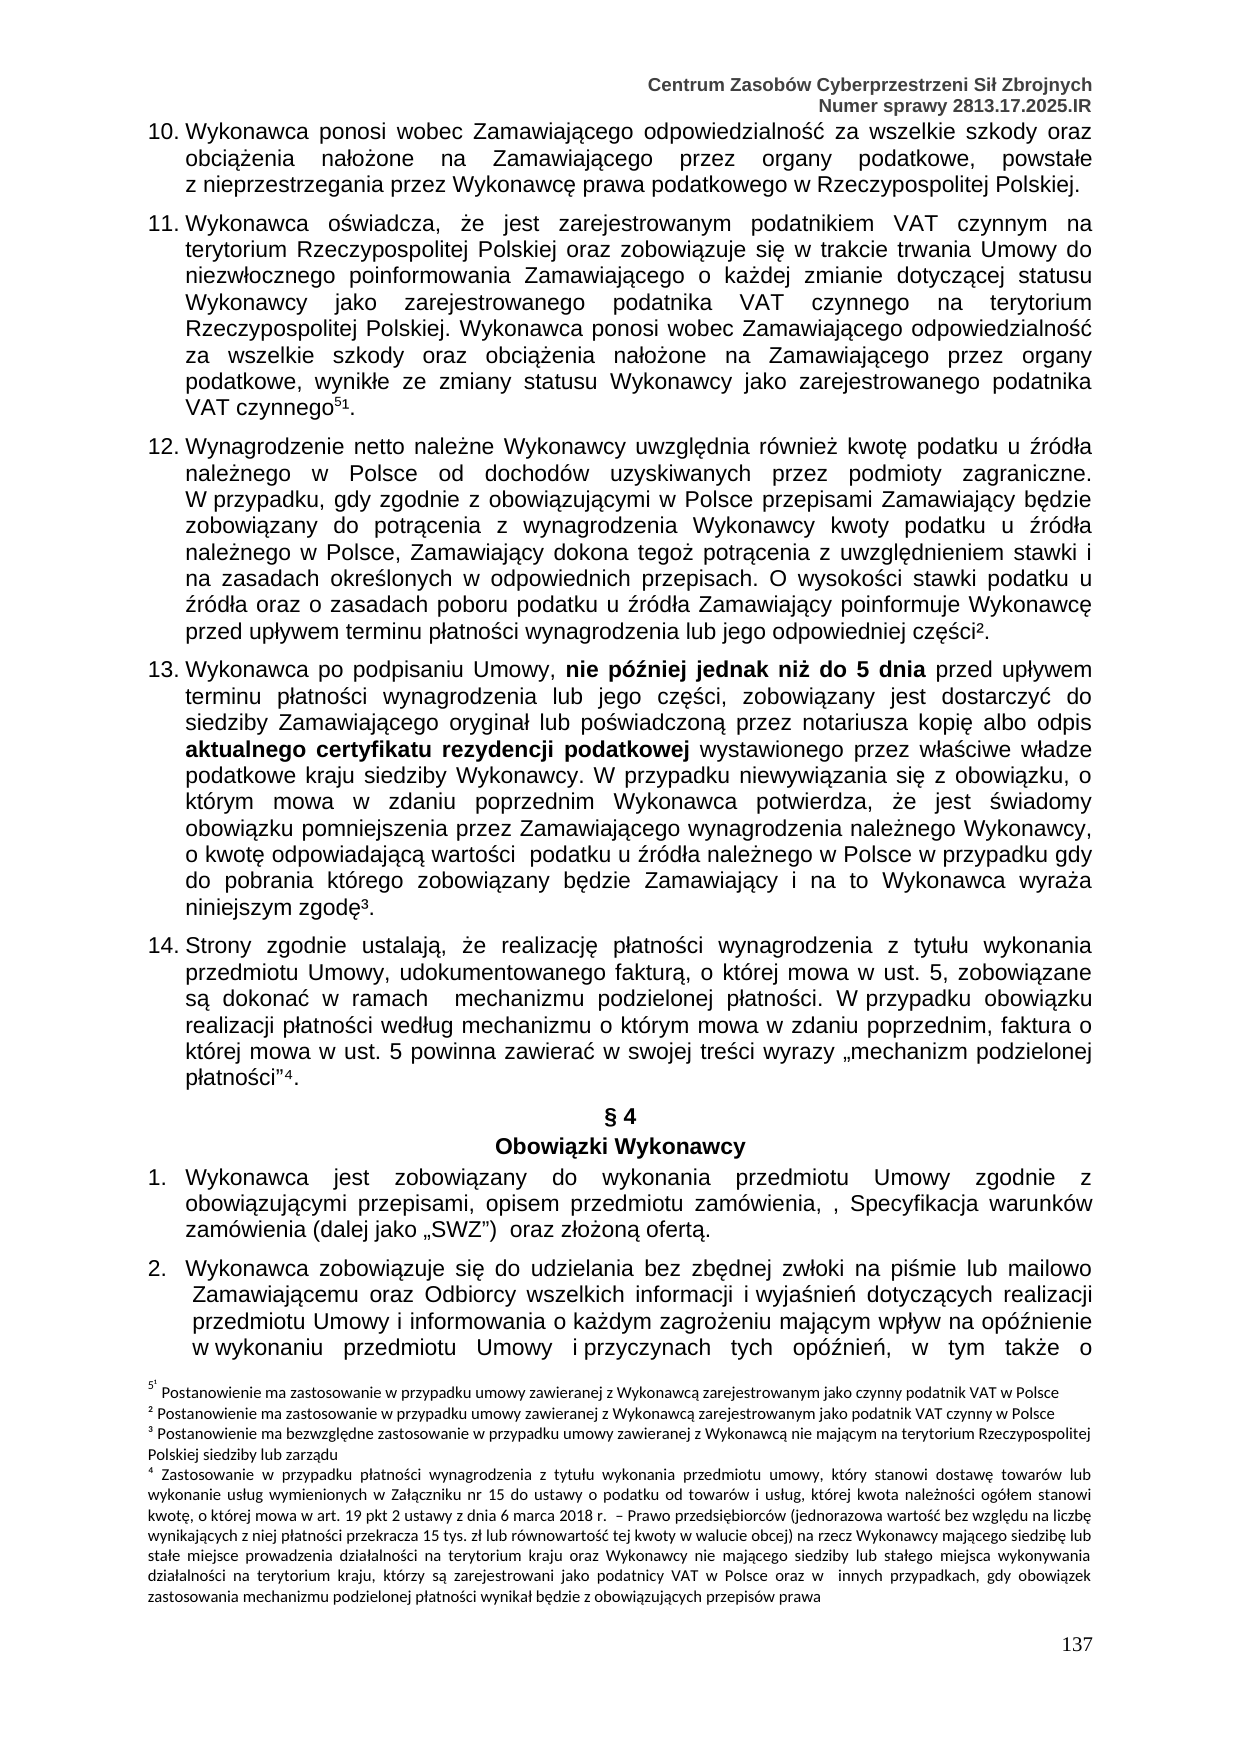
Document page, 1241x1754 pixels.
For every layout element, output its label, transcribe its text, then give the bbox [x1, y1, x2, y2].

list Wynagrodzenie netto należne Wykonawcy uwzględnia również kwotę podatku u źródła należnego w Polsce od dochodów uzyskiwanych przez podmioty zagraniczne. W przypadku, gdy zgodnie z obowiązującymi w Polsce przepisami Zamawiający będzie zobowiązany do potrącenia z wynagrodzenia Wykonawcy kwoty podatku u źródła należnego w Polsce, Zamawiający dokona tegoż potrącenia z uwzględnieniem stawki i na zasadach określonych w odpowiednich przepisach. O wysokości stawki podatku u źródła oraz o zasadach poboru podatku u źródła Zamawiający poinformuje Wykonawcę przed upływem terminu płatności wynagrodzenia lub jego odpowiedniej części². [148, 433, 1093, 644]
list Wykonawca jest zobowiązany do wykonania przedmiotu Umowy zgodnie z obowiązującymi przepisami, opisem przedmiotu zamówienia, , Specyfikacja warunków zamówienia (dalej jako „SWZ”) oraz złożoną ofertą. [148, 1163, 1093, 1243]
list Wykonawca po podpisaniu Umowy, nie później jednak niż do 5 dnia przed upływem terminu płatności wynagrodzenia lub jego części, zobowiązany jest dostarczyć do siedziby Zamawiającego oryginał lub poświadczoną przez notariusza kopię albo odpis aktualnego certyfikatu rezydencji podatkowej wystawionego przez właściwe władze podatkowe kraju siedziby Wykonawcy. W przypadku niewywiązania się z obowiązku, o którym mowa w zdaniu poprzednim Wykonawca potwierdza, że jest świadomy obowiązku pomniejszenia przez Zamawiającego wynagrodzenia należnego Wykonawcy, o kwotę odpowiadającą wartości podatku u źródła należnego w Polsce w przypadku gdy do pobrania którego zobowiązany będzie Zamawiający i na to Wykonawca wyraża niniejszym zgodę³. [148, 656, 1093, 920]
list Strony zgodnie ustalają, że realizację płatności wynagrodzenia z tytułu wykonania przedmiotu Umowy, udokumentowanego fakturą, o której mowa w ust. 5, zobowiązane są dokonać w ramach mechanizmu podzielonej płatności. W przypadku obowiązku realizacji płatności według mechanizmu o którym mowa w zdaniu poprzednim, faktura o której mowa w ust. 5 powinna zawierać w swojej treści wyrazy „mechanizm podzielonej płatności”⁴. [148, 932, 1093, 1091]
text Obowiązki Wykonawcy [148, 1133, 1093, 1160]
text § 4 [148, 1103, 1093, 1129]
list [148, 1255, 1093, 1361]
list Wykonawca oświadcza, że jest zarejestrowanym podatnikiem VAT czynnym na terytorium Rzeczypospolitej Polskiej oraz zobowiązuje się w trakcie trwania Umowy do niezwłocznego poinformowania Zamawiającego o każdej zmianie dotyczącej statusu Wykonawcy jako zarejestrowanego podatnika VAT czynnego na terytorium Rzeczypospolitej Polskiej. Wykonawca ponosi wobec Zamawiającego odpowiedzialność za wszelkie szkody oraz obciążenia nałożone na Zamawiającego przez organy podatkowe, wynikłe ze zmiany statusu Wykonawcy jako zarejestrowanego podatnika VAT czynnego¹. [148, 210, 1093, 421]
list Wykonawca ponosi wobec Zamawiającego odpowiedzialność za wszelkie szkody oraz obciążenia nałożone na Zamawiającego przez organy podatkowe, powstałe z nieprzestrzegania przez Wykonawcę prawa podatkowego w Rzeczypospolitej Polskiej. [148, 118, 1093, 197]
